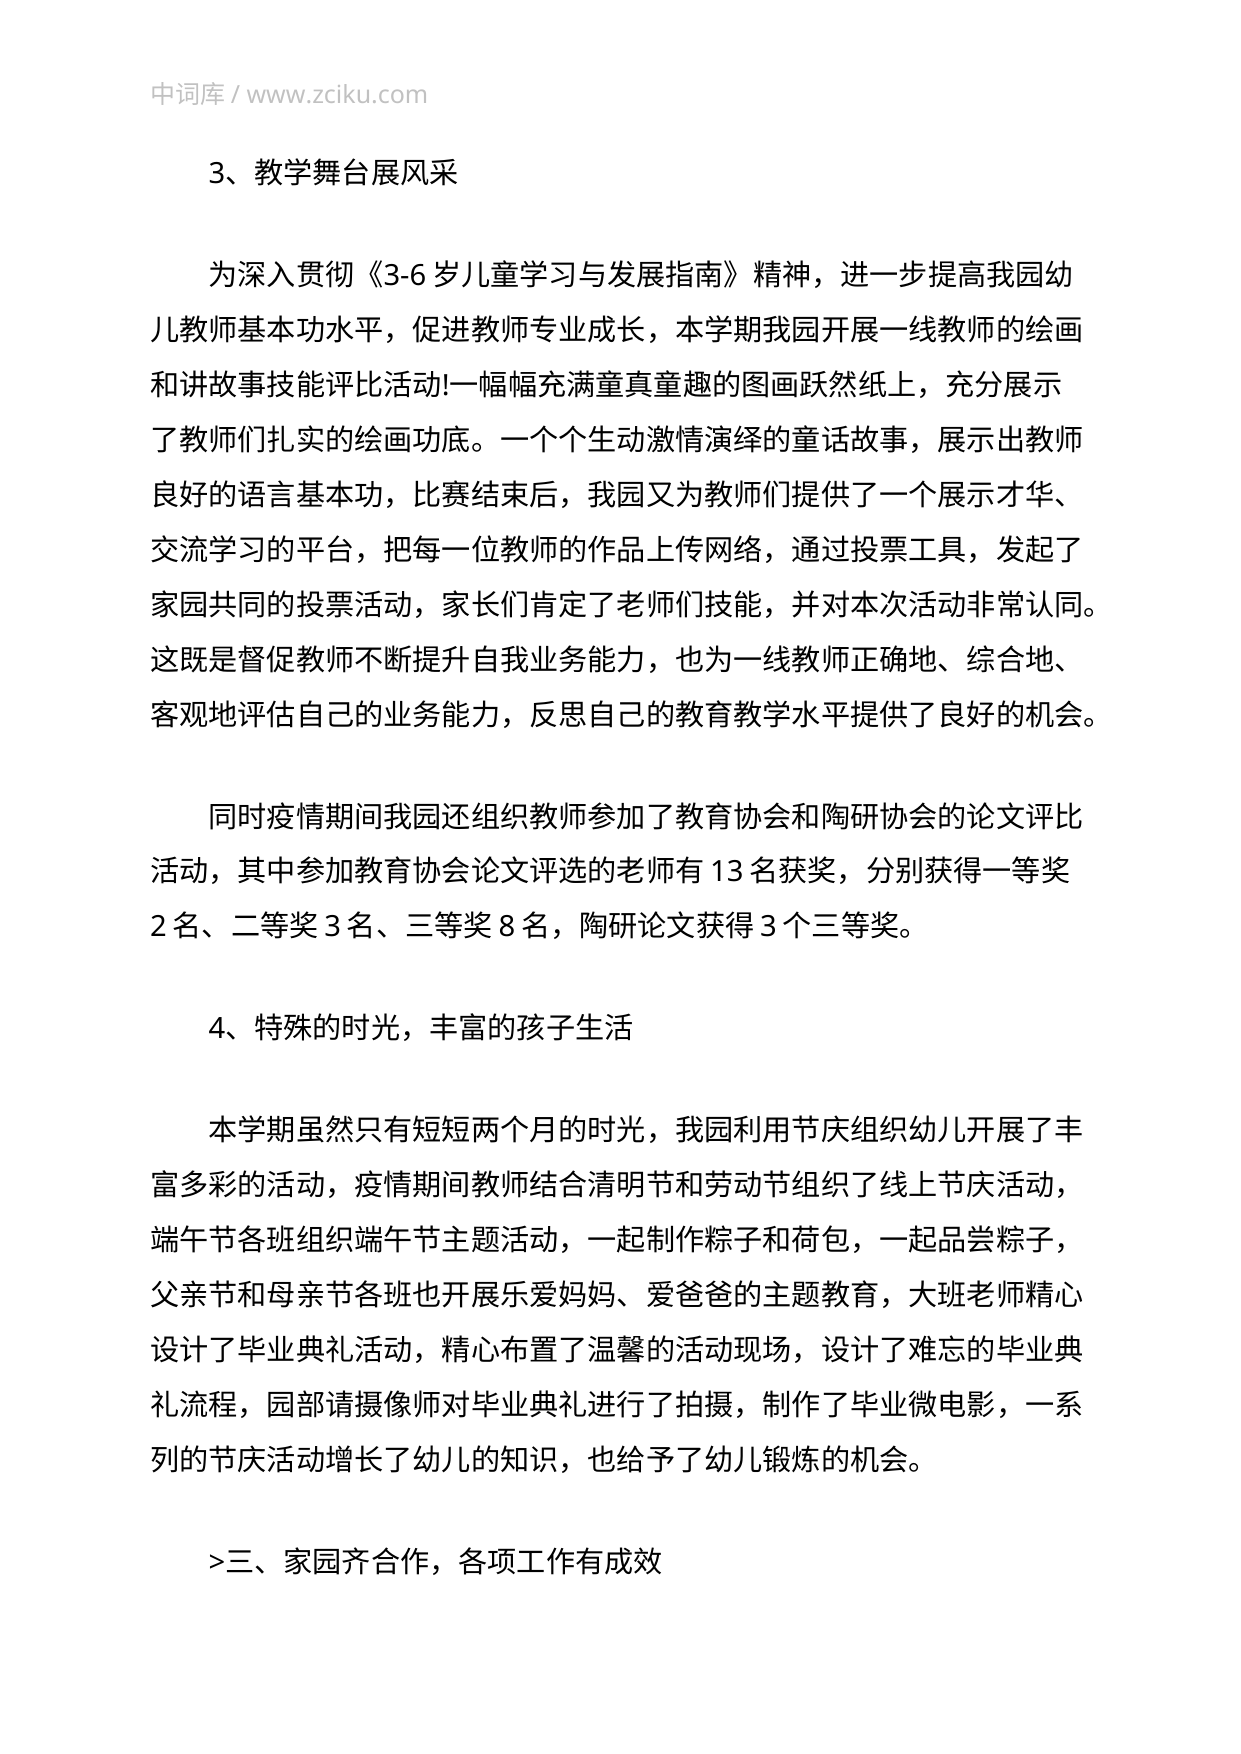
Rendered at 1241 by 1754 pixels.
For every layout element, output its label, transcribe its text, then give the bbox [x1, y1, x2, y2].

text 4、特殊的时光，丰富的孩子生活 [150, 1005, 1090, 1047]
text 3、教学舞台展风采 [150, 150, 1090, 192]
text >三、家园齐合作，各项工作有成效 [150, 1538, 1090, 1581]
text 同时疫情期间我园还组织教师参加了教育协会和陶研协会的论文评比活动，其中参加教育协会论文评选的老师有13名获奖，分别获得一等奖2名、二等奖3名、三等奖8名，陶研论文获得3个三等奖。 [150, 793, 1090, 945]
text 为深入贯彻《3-6岁儿童学习与发展指南》精神，进一步提高我园幼儿教师基本功水平，促进教师专业成长，本学期我园开展一线教师的绘画和讲故事技能评比活动!一幅幅充满童真童趣的图画跃然纸上，充分展示了教师们扎实的绘画功底。一个个生动激情演绎的童话故事，展示出教师良好的语言基本功，比赛结束后，我园又为教师们提供了一个展示才华、交流学习的平台，把每一位教师的作品上传网络，通过投票工具，发起了家园共同的投票活动，家长们肯定了老师们技能，并对本次活动非常认同。这既是督促教师不断提升自我业务能力，也为一线教师正确地、综合地、客观地评估自己的业务能力，反思自己的教育教学水平提供了良好的机会。 [150, 252, 1090, 734]
text 本学期虽然只有短短两个月的时光，我园利用节庆组织幼儿开展了丰富多彩的活动，疫情期间教师结合清明节和劳动节组织了线上节庆活动，端午节各班组织端午节主题活动，一起制作粽子和荷包，一起品尝粽子，父亲节和母亲节各班也开展乐爱妈妈、爱爸爸的主题教育，大班老师精心设计了毕业典礼活动，精心布置了温馨的活动现场，设计了难忘的毕业典礼流程，园部请摄像师对毕业典礼进行了拍摄，制作了毕业微电影，一系列的节庆活动增长了幼儿的知识，也给予了幼儿锻炼的机会。 [150, 1107, 1090, 1479]
